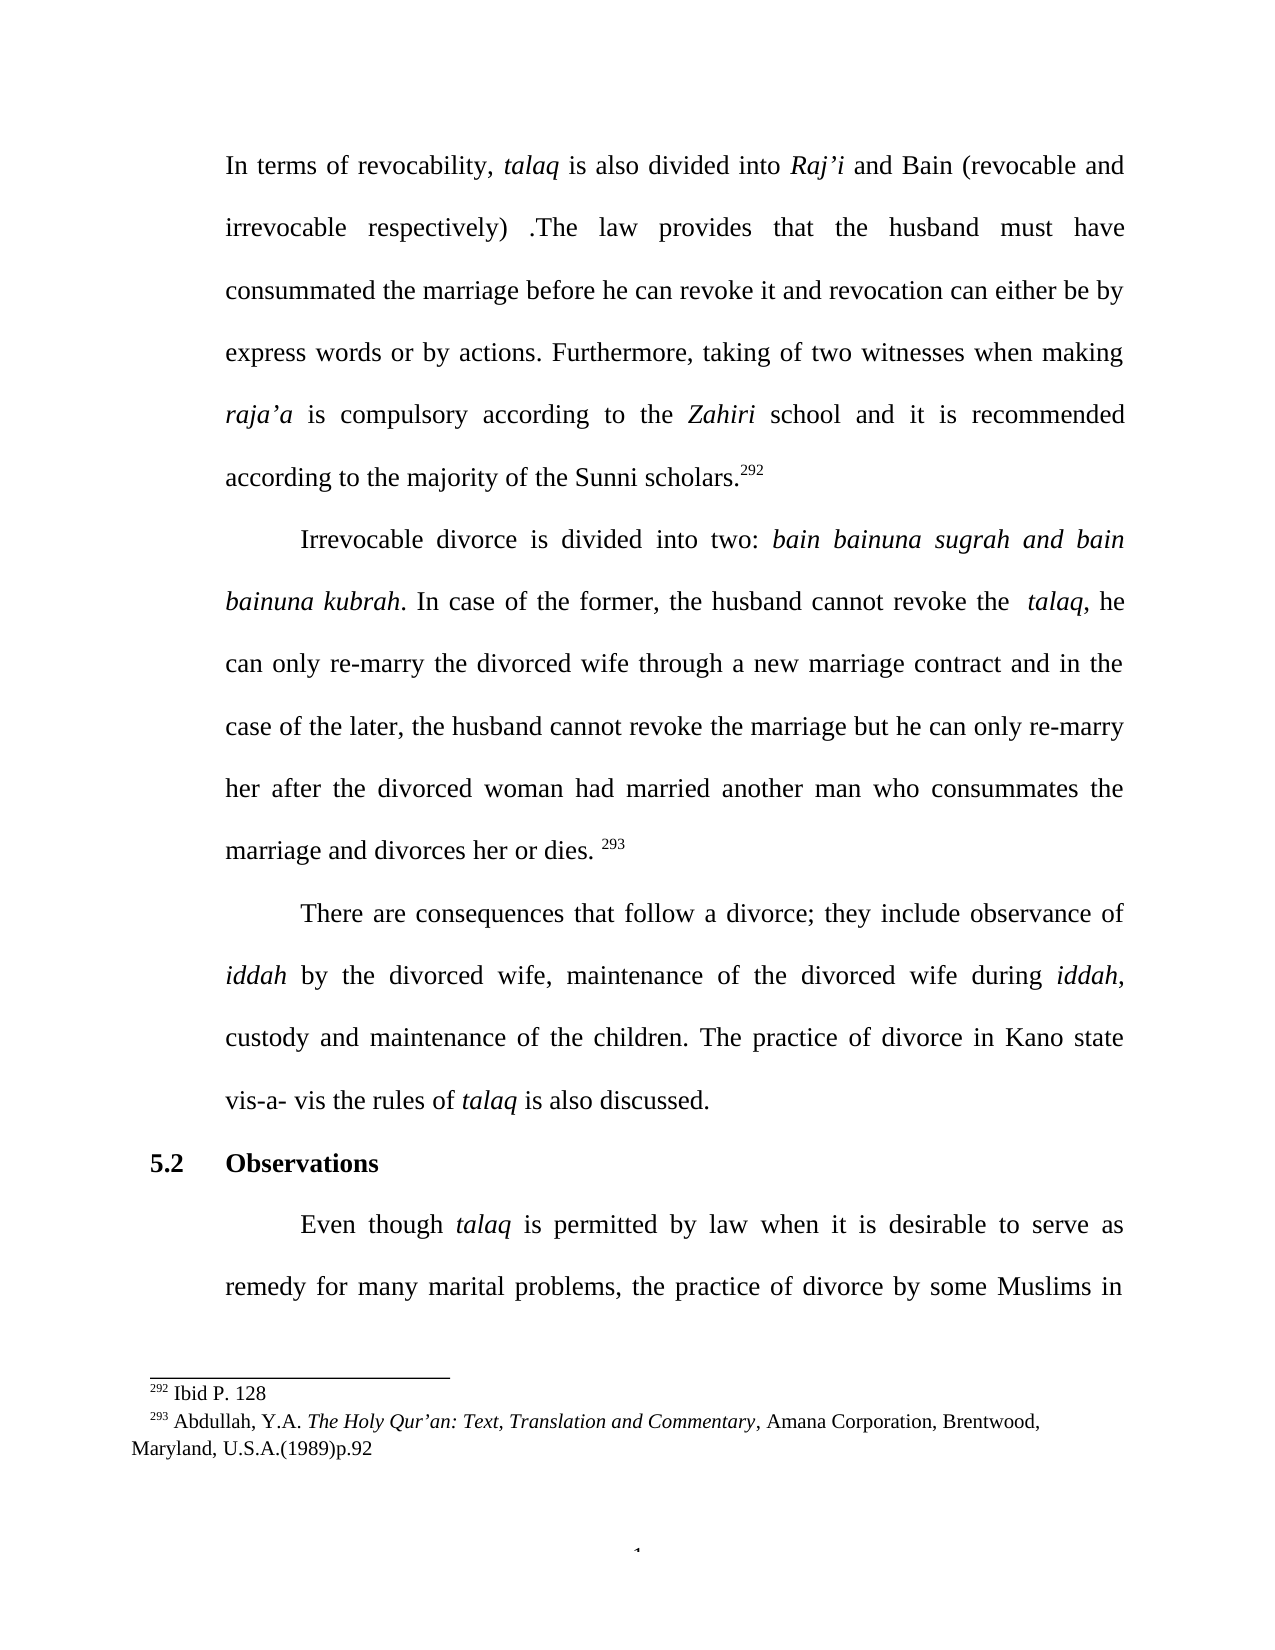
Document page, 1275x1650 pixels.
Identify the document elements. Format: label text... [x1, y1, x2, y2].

subtitle Observations [150, 1147, 1156, 1178]
text In terms of revocability, talaq is also divided into Raj’i and Bain (revocable and irrevocable respectively) .The law provides that the husband must have consummated the marriage before he can revoke it and revocation can either be by express words or by actions. Furthermore, taking of two witnesses when making raja’a is compulsory according to the Zahiri school and it is recommended according to the majority of the Sunni scholars.292 [225, 149, 1125, 492]
text Even though talaq is permitted by law when it is desirable to serve as remedy for many marital problems, the practice of divorce by some Muslims in [225, 1209, 1126, 1301]
text 293 Abdullah, Y.A. The Holy Qur’an: Text, Translation and Commentary, Amana Corporation, Brentwood, Maryland, U.S.A.(1989)p.92 [131, 1408, 1044, 1460]
text 292 Ibid P. 128 [150, 1381, 1156, 1405]
text Irrevocable divorce is divided into two: bain bainuna sugrah and bain bainuna kubrah. In case of the former, the husband cannot revoke the talaq, he can only re-marry the divorced wife through a new marriage contract and in the case of the later, the husband cannot revoke the marriage but he can only re-marry her after the divorced woman had married another man who consummates the marriage and divorces her or dies. 293 [225, 523, 1125, 866]
text There are consequences that follow a divorce; they include observance of iddah by the divorced wife, maintenance of the divorced wife during iddah, custody and maintenance of the children. The practice of divorce in Kano state vis-a- vis the rules of talaq is also discussed. [225, 897, 1125, 1115]
